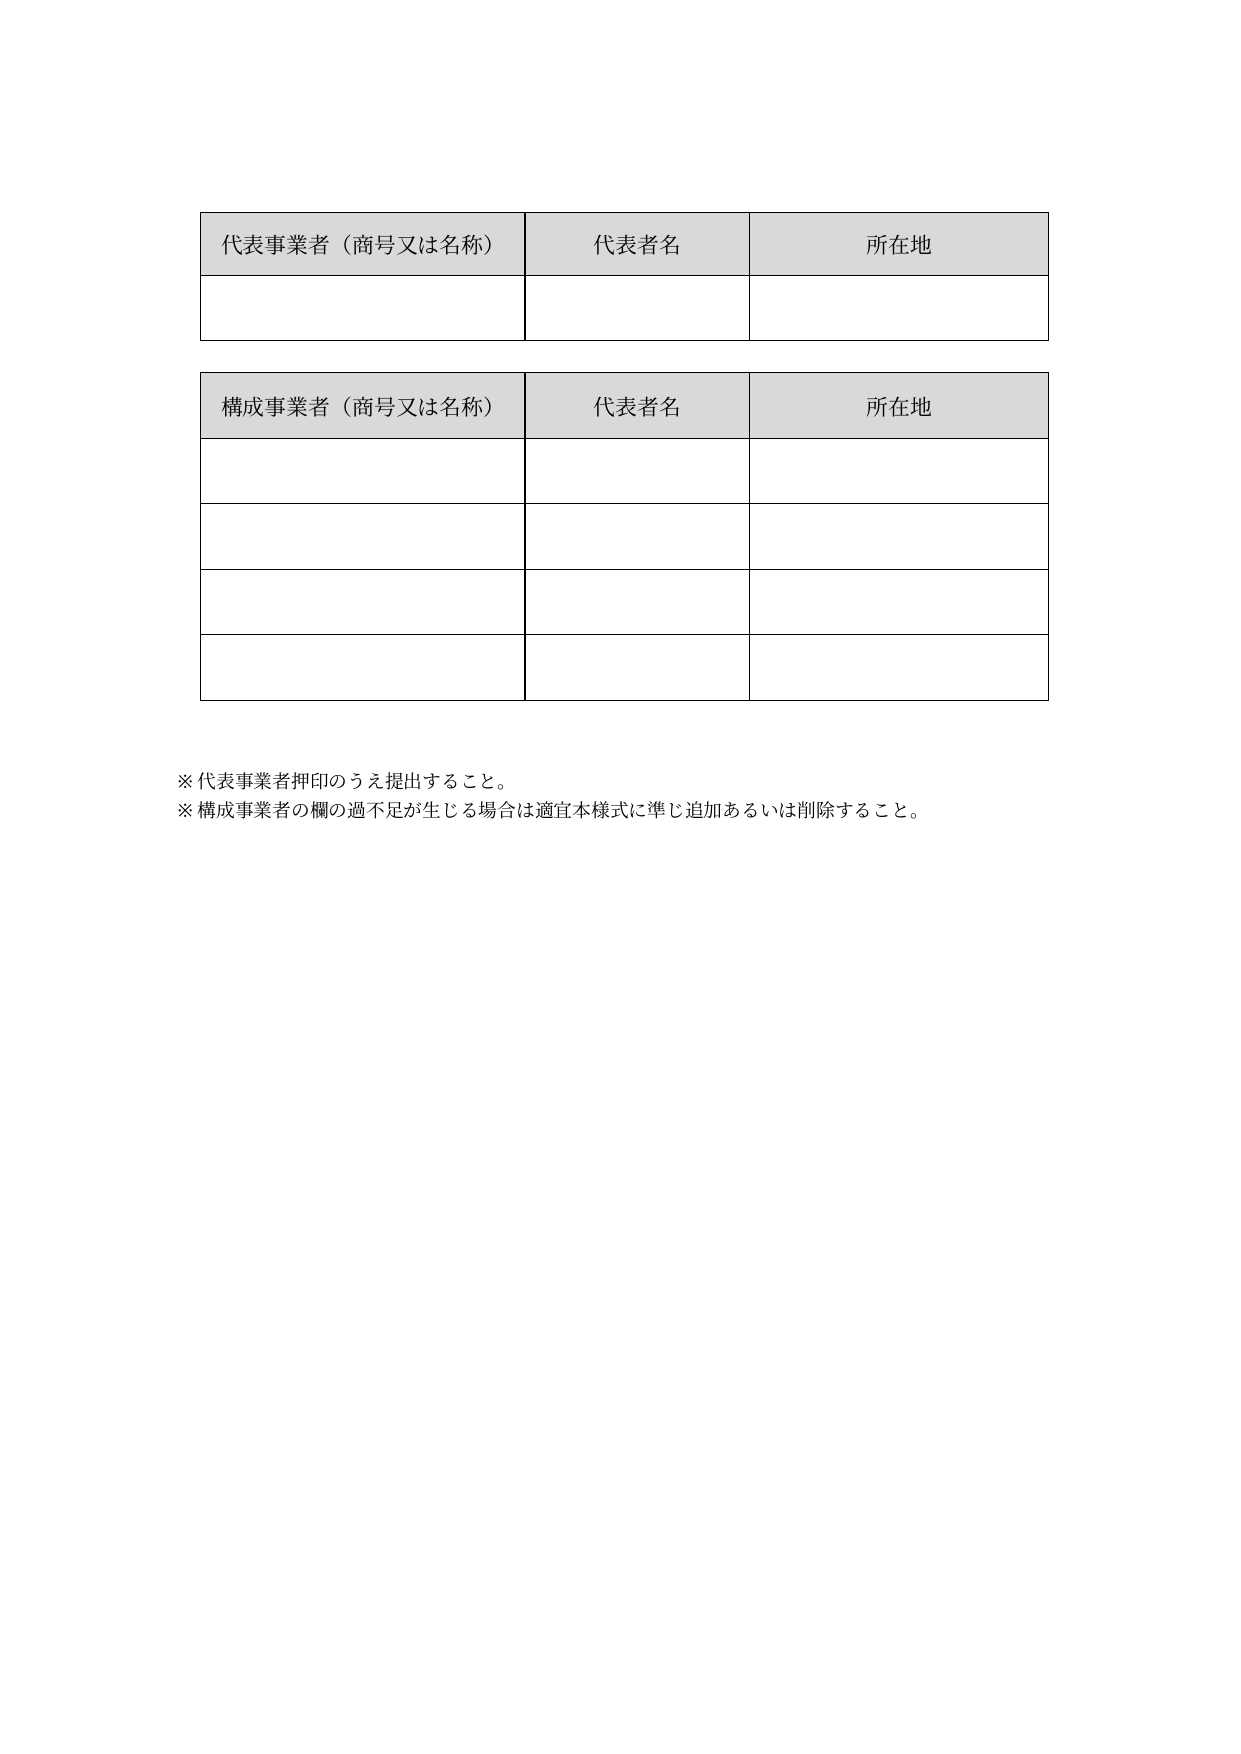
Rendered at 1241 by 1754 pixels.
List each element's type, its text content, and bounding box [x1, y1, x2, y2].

table_header 所在地 [750, 373, 1048, 438]
table_cell [526, 504, 749, 569]
table_cell [750, 439, 1048, 503]
table_cell [526, 439, 749, 503]
table_cell [201, 439, 524, 503]
table_cell [526, 635, 749, 700]
table_cell [526, 570, 749, 634]
table_header 代表事業者（商号又は名称） [201, 213, 524, 275]
table_cell [201, 276, 524, 340]
table_header 代表者名 [526, 373, 749, 438]
list ※ 構成事業者の欄の過不足が生じる場合は適宜本様式に準じ追加あるいは削除すること。 [177, 794, 1063, 825]
table_cell [750, 504, 1048, 569]
table_cell [750, 276, 1048, 340]
table_header 構成事業者（商号又は名称） [201, 373, 524, 438]
text ※ 代表事業者押印のうえ提出すること。 [177, 763, 1063, 794]
table_cell [750, 570, 1048, 634]
table_cell [750, 635, 1048, 700]
table_cell [201, 504, 524, 569]
table_cell [201, 570, 524, 634]
table_header 代表者名 [526, 213, 749, 275]
table_cell [526, 276, 749, 340]
table_header 所在地 [750, 213, 1048, 275]
table_cell [201, 635, 524, 700]
